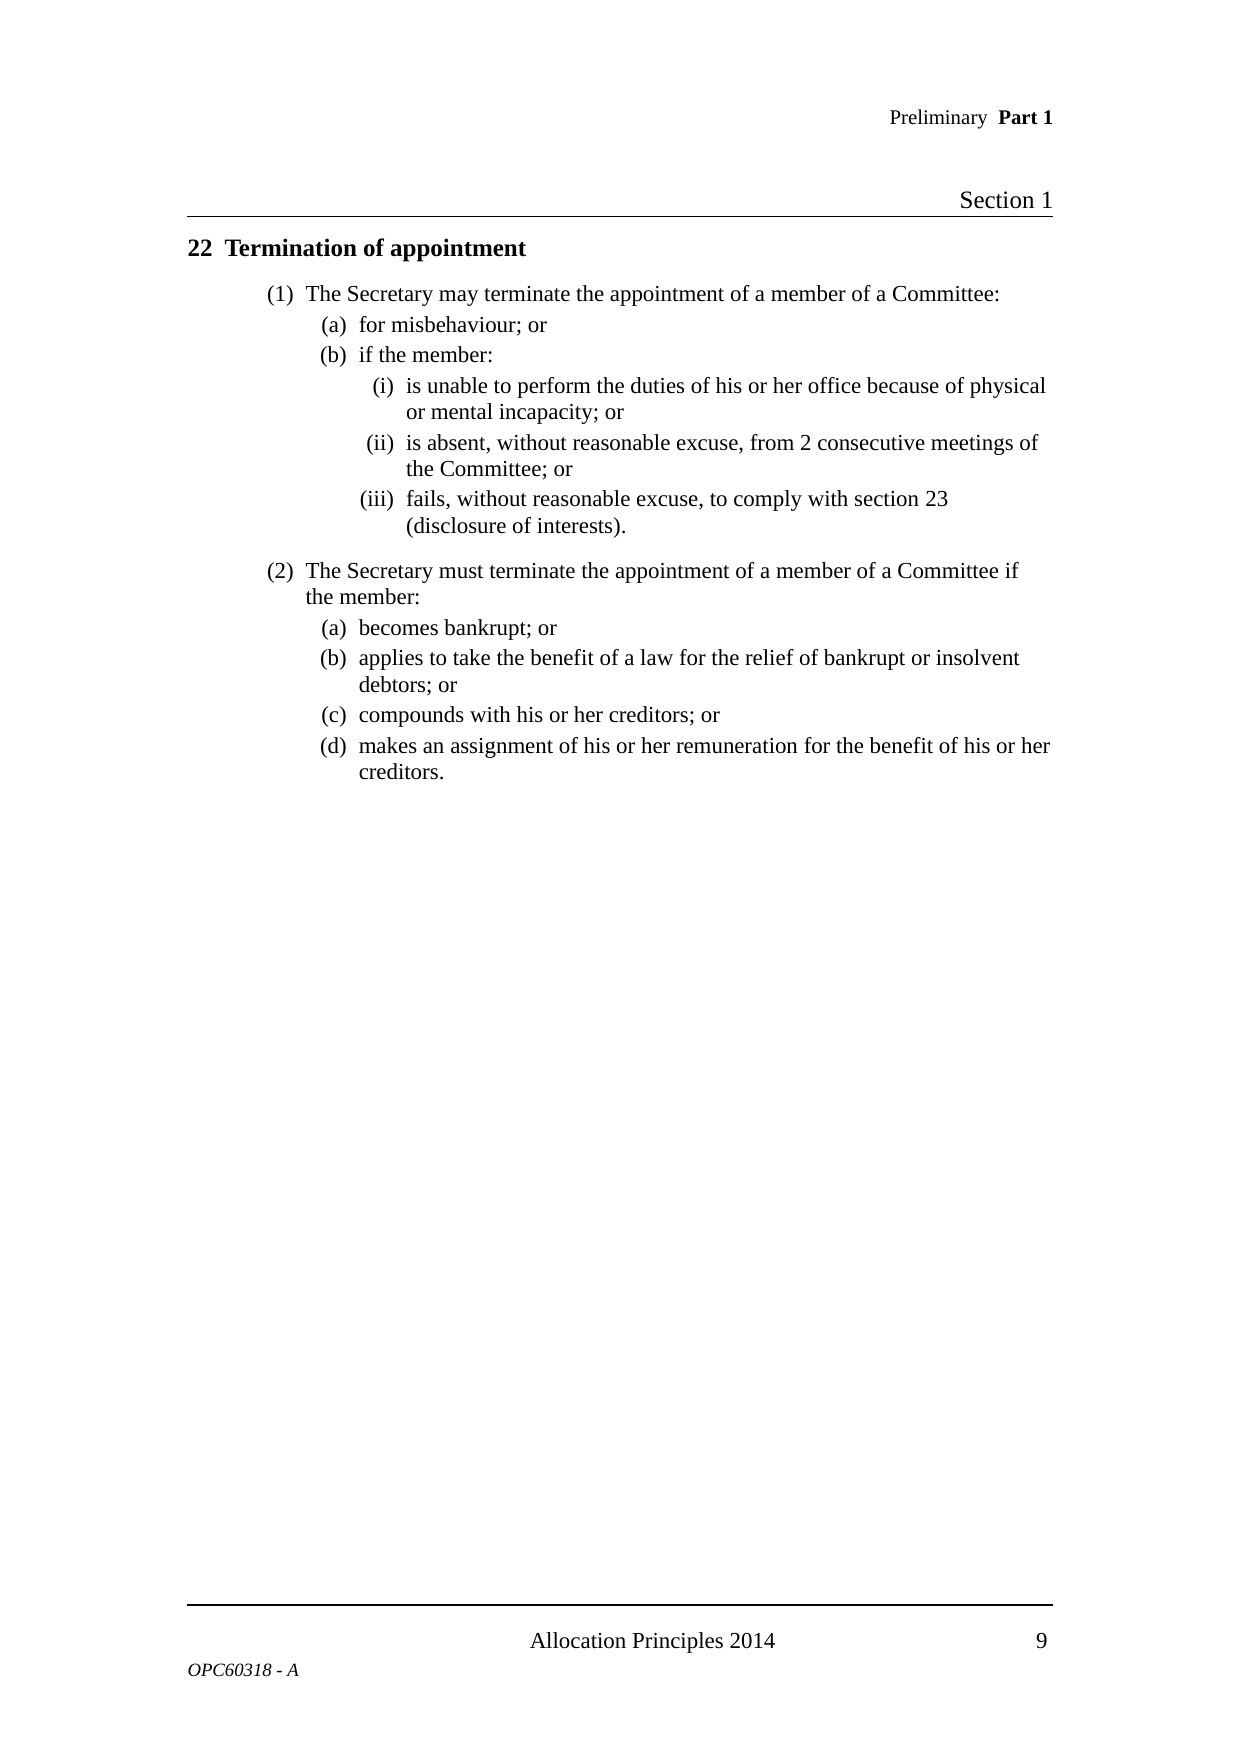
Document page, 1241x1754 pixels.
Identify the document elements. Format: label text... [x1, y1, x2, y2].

text 22 Termination of appointment [187, 233, 1053, 261]
text (b) applies to take the benefit of a law for the relief of bankrupt or insolvent debtors; or [187, 644, 1053, 697]
text (b) if the member: [187, 341, 1053, 367]
text (i) is unable to perform the duties of his or her office because of physical or mental incapacity; or [187, 372, 1053, 424]
text (d) makes an assignment of his or her remuneration for the benefit of his or her creditors. [187, 732, 1053, 784]
text (a) becomes bankrupt; or [187, 614, 1053, 640]
text (1) The Secretary may terminate the appointment of a member of a Committee: [187, 280, 1053, 306]
text (a) for misbehaviour; or [187, 311, 1053, 337]
text (ii) is absent, without reasonable excuse, from 2 consecutive meetings of the Committee; or [187, 428, 1053, 481]
text (iii) fails, without reasonable excuse, to comply with section 23 (disclosure of interests). [187, 485, 1053, 538]
text (2) The Secretary must terminate the appointment of a member of a Committee if the member: [187, 557, 1053, 609]
text (c) compounds with his or her creditors; or [187, 701, 1053, 727]
